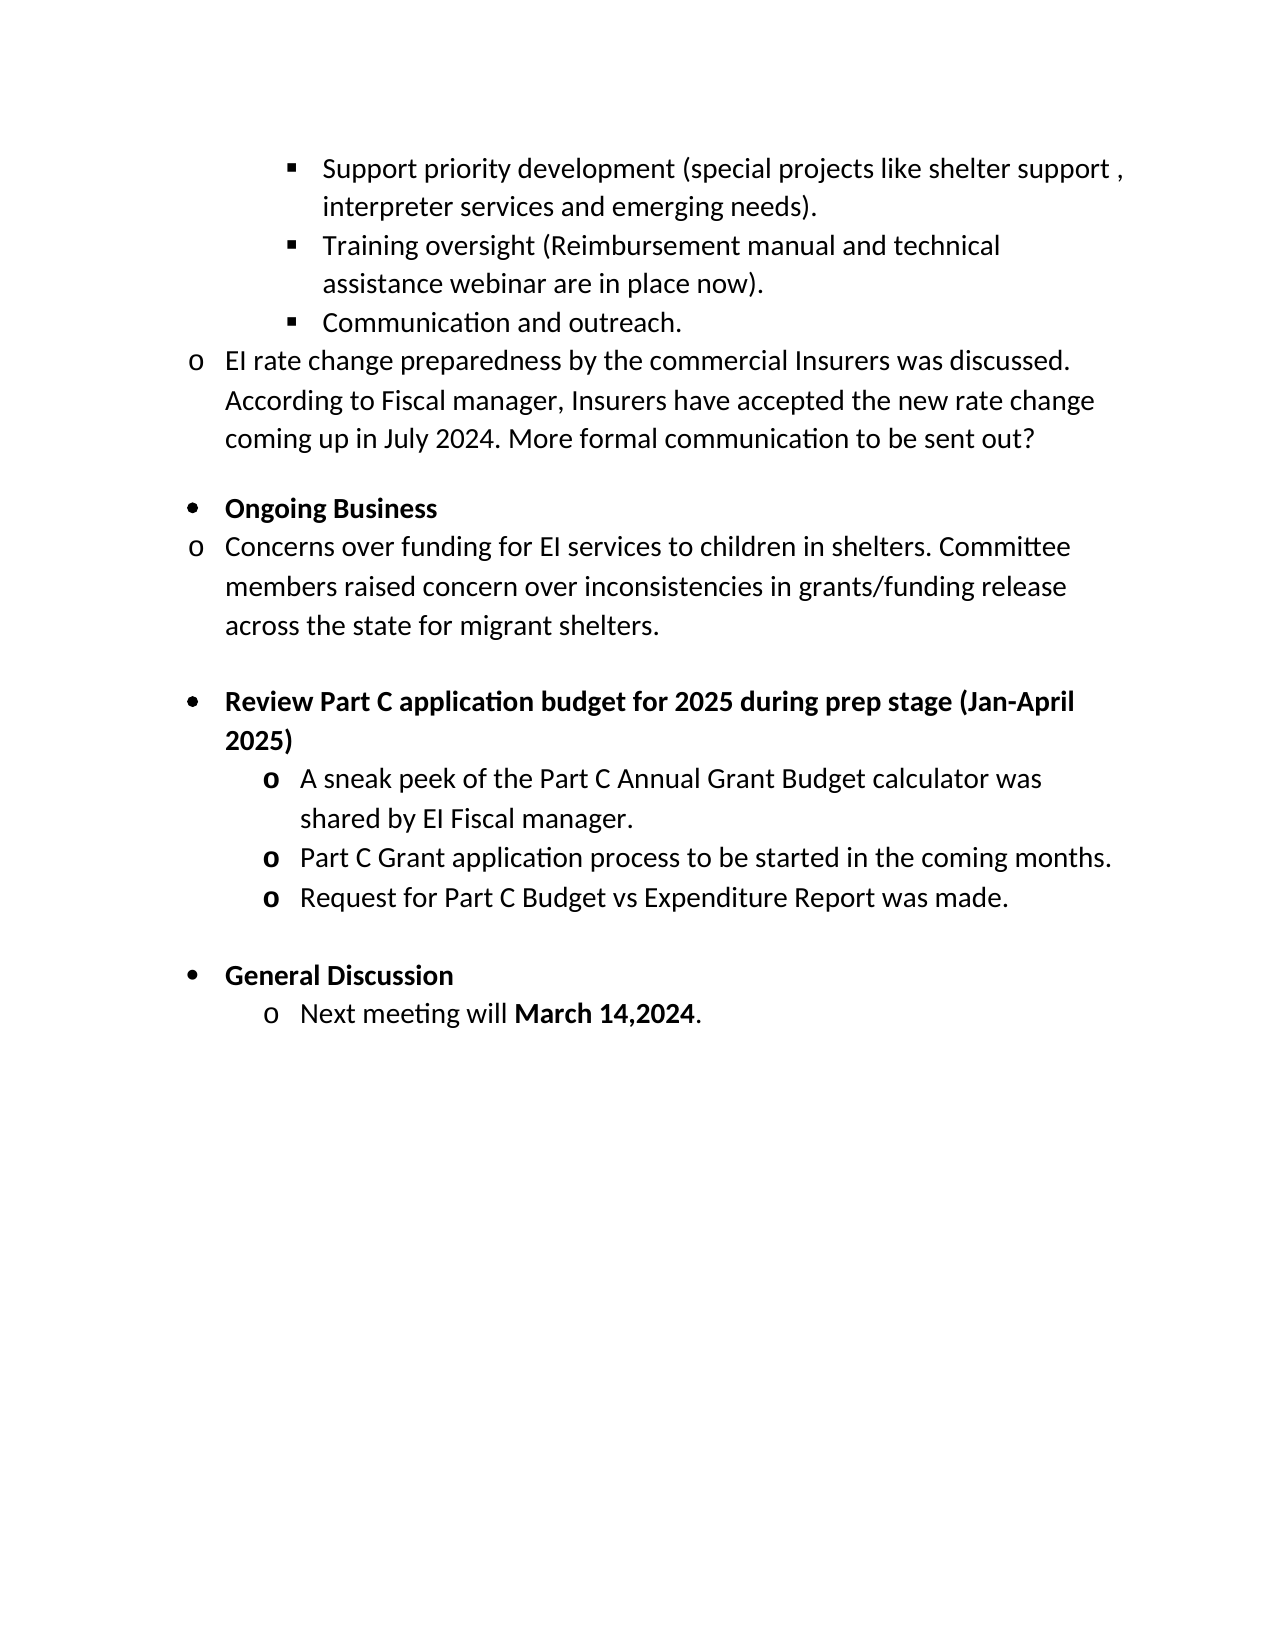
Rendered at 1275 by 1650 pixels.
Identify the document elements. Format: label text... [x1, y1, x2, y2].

list Training oversight (Reimbursement manual and technical assistance webinar are in place now). [285, 227, 1125, 301]
list A sneak peek of the Part C Annual Grant Budget calculator was shared by EI Fiscal manager. [262, 760, 1125, 836]
list Concerns over funding for EI services to children in shelters. Committee members raised concern over inconsistencies in grants/funding release across the state for migrant shelters. [187, 528, 1125, 642]
list Support priority development (special projects like shelter support , interpreter services and emerging needs). [285, 150, 1125, 224]
list Communication and outreach. [285, 304, 1125, 339]
list Request for Part C Budget vs Expenditure Report was made. [262, 879, 1125, 916]
list General Discussion [187, 957, 1125, 993]
list Next meeting will March 14,2024. [262, 996, 1125, 1033]
list EI rate change preparedness by the commercial Insurers was discussed. According to Fiscal manager, Insurers have accepted the new rate change coming up in July 2024. More formal communication to be sent out? [187, 342, 1125, 456]
list Part C Grant application process to be started in the coming months. [262, 839, 1125, 876]
list Review Part C application budget for 2025 during prep stage (Jan-April 2025) [187, 683, 1125, 757]
list Ongoing Business [187, 490, 1125, 525]
